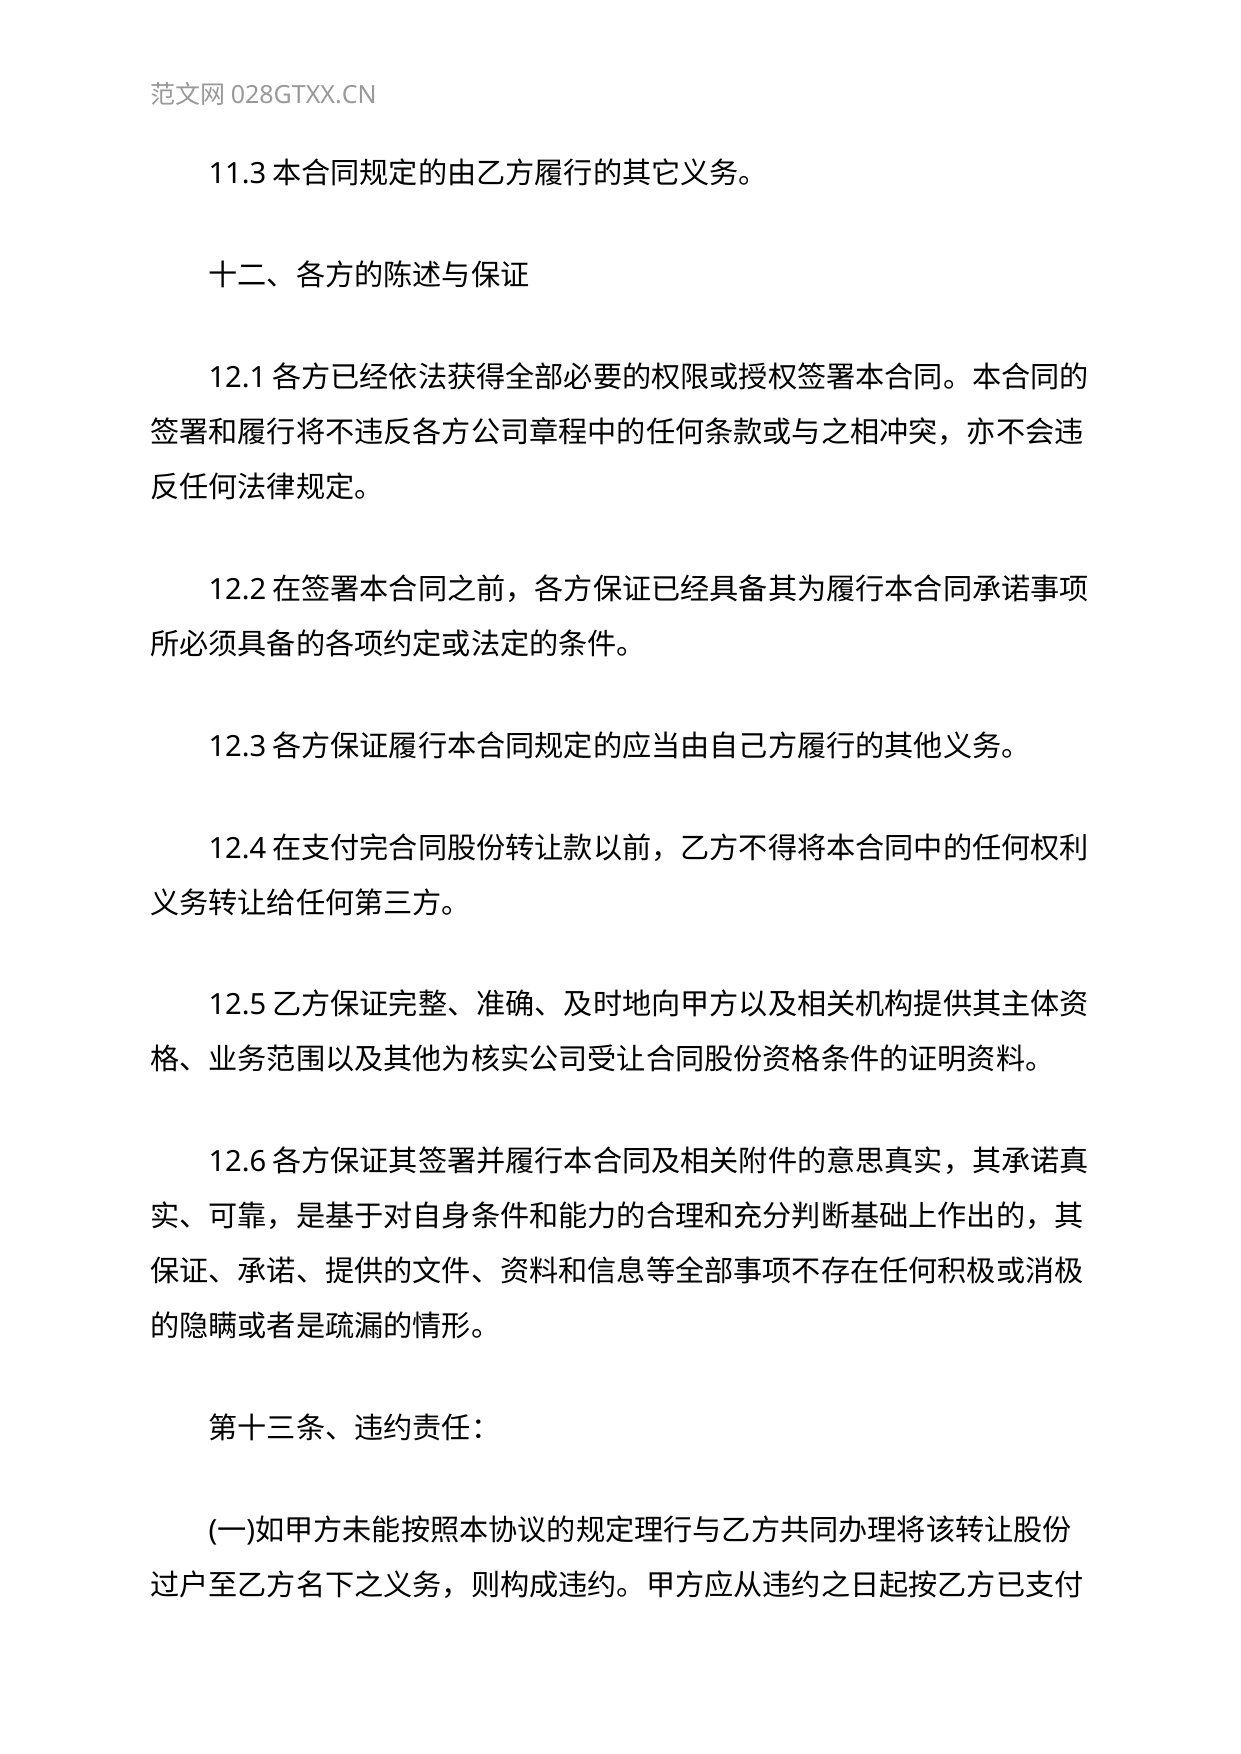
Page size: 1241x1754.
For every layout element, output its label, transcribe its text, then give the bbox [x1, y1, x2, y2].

text 12.3各方保证履行本合同规定的应当由自己方履行的其他义务。 [150, 722, 1090, 764]
text 十二、各方的陈述与保证 [150, 252, 1090, 294]
text 12.5乙方保证完整、准确、及时地向甲方以及相关机构提供其主体资格、业务范围以及其他为核实公司受让合同股份资格条件的证明资料。 [150, 981, 1090, 1078]
text 11.3本合同规定的由乙方履行的其它义务。 [150, 150, 1090, 192]
text 第十三条、违约责任： [150, 1404, 1090, 1447]
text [150, 1506, 1090, 1603]
text 12.2在签署本合同之前，各方保证已经具备其为履行本合同承诺事项所必须具备的各项约定或法定的条件。 [150, 565, 1090, 663]
text 12.4在支付完合同股份转让款以前，乙方不得将本合同中的任何权利义务转让给任何第三方。 [150, 824, 1090, 921]
text 12.6各方保证其签署并履行本合同及相关附件的意思真实，其承诺真实、可靠，是基于对自身条件和能力的合理和充分判断基础上作出的，其保证、承诺、提供的文件、资料和信息等全部事项不存在任何积极或消极的隐瞒或者是疏漏的情形。 [150, 1138, 1090, 1345]
text 12.1各方已经依法获得全部必要的权限或授权签署本合同。本合同的签署和履行将不违反各方公司章程中的任何条款或与之相冲突，亦不会违反任何法律规定。 [150, 354, 1090, 506]
